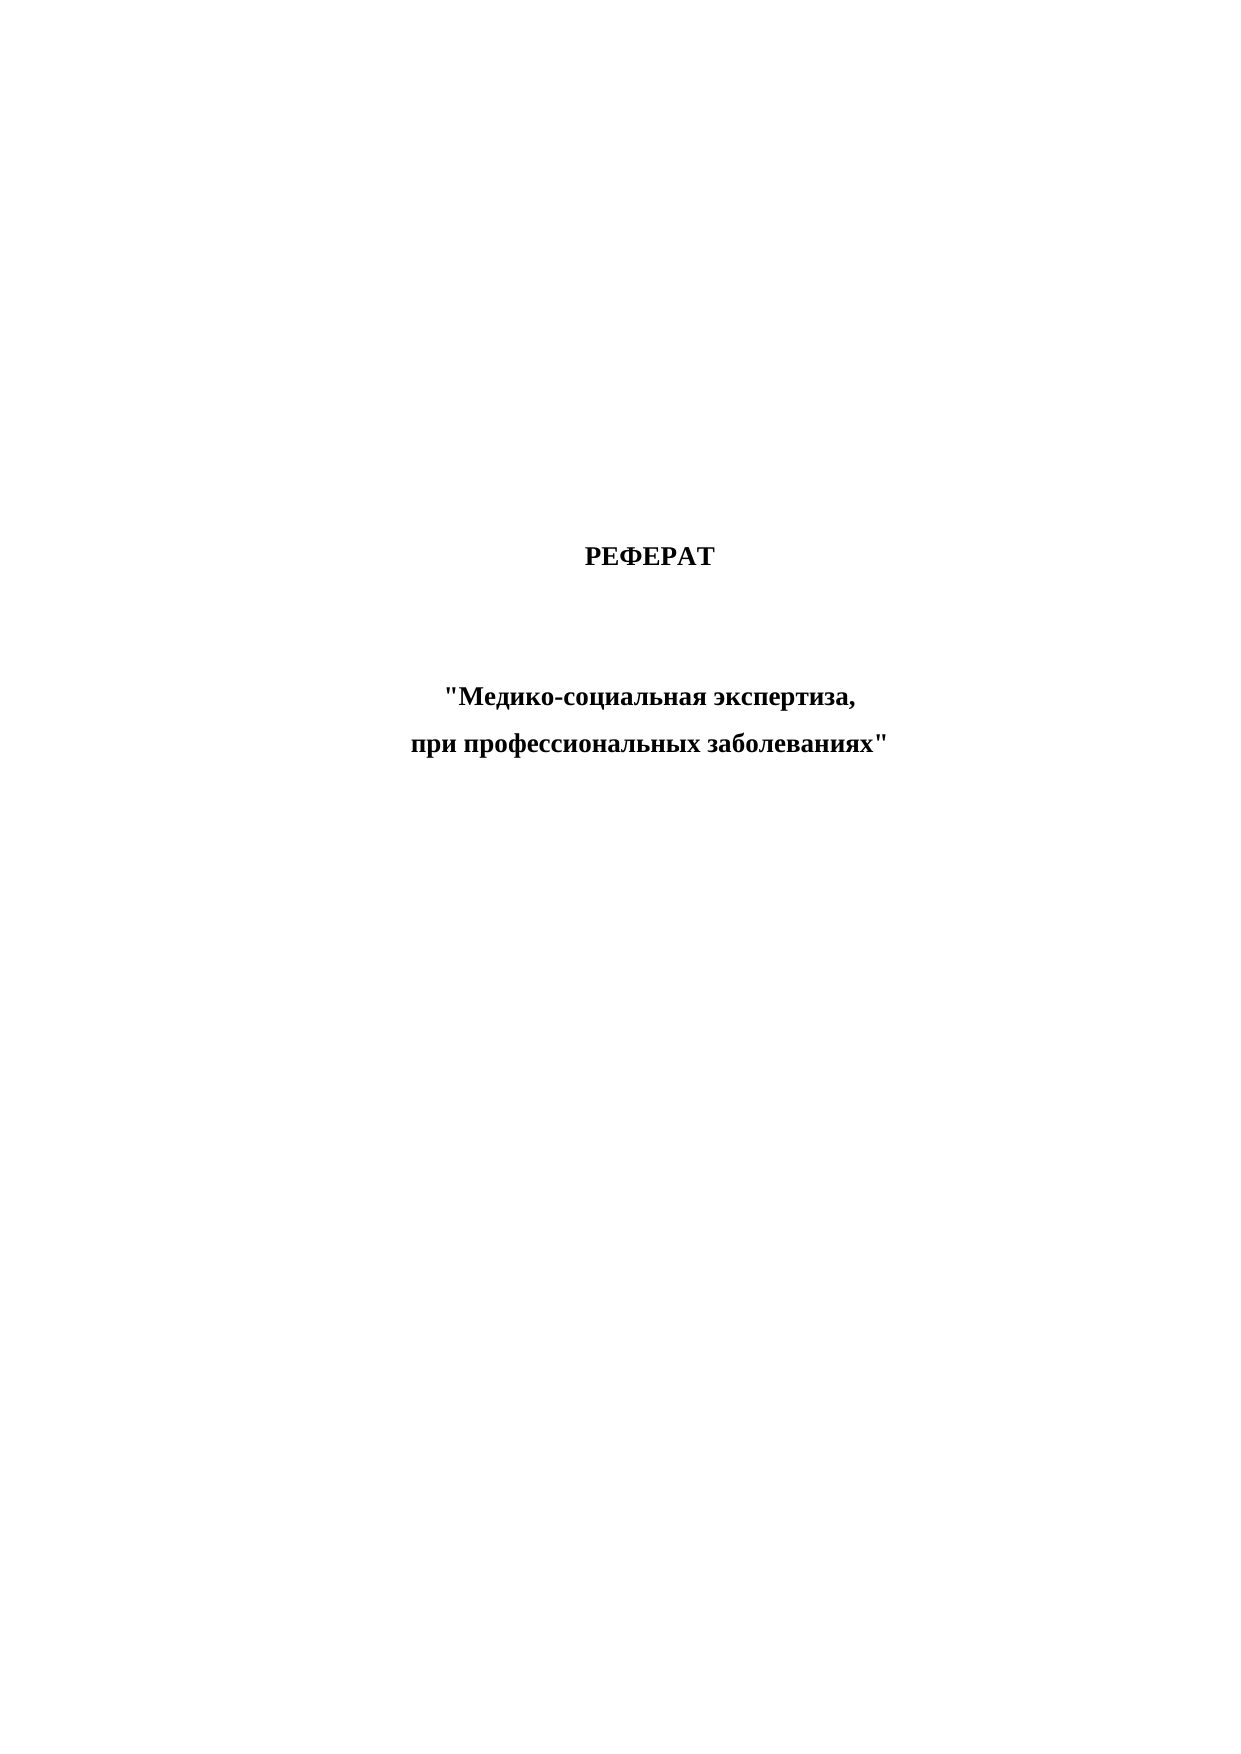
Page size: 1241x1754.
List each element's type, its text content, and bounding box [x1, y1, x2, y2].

text РЕФЕРАТ [177, 541, 1122, 572]
text при профессиональных заболеваниях" [177, 727, 1122, 758]
text "Медико-социальная экспертиза, [177, 681, 1122, 712]
